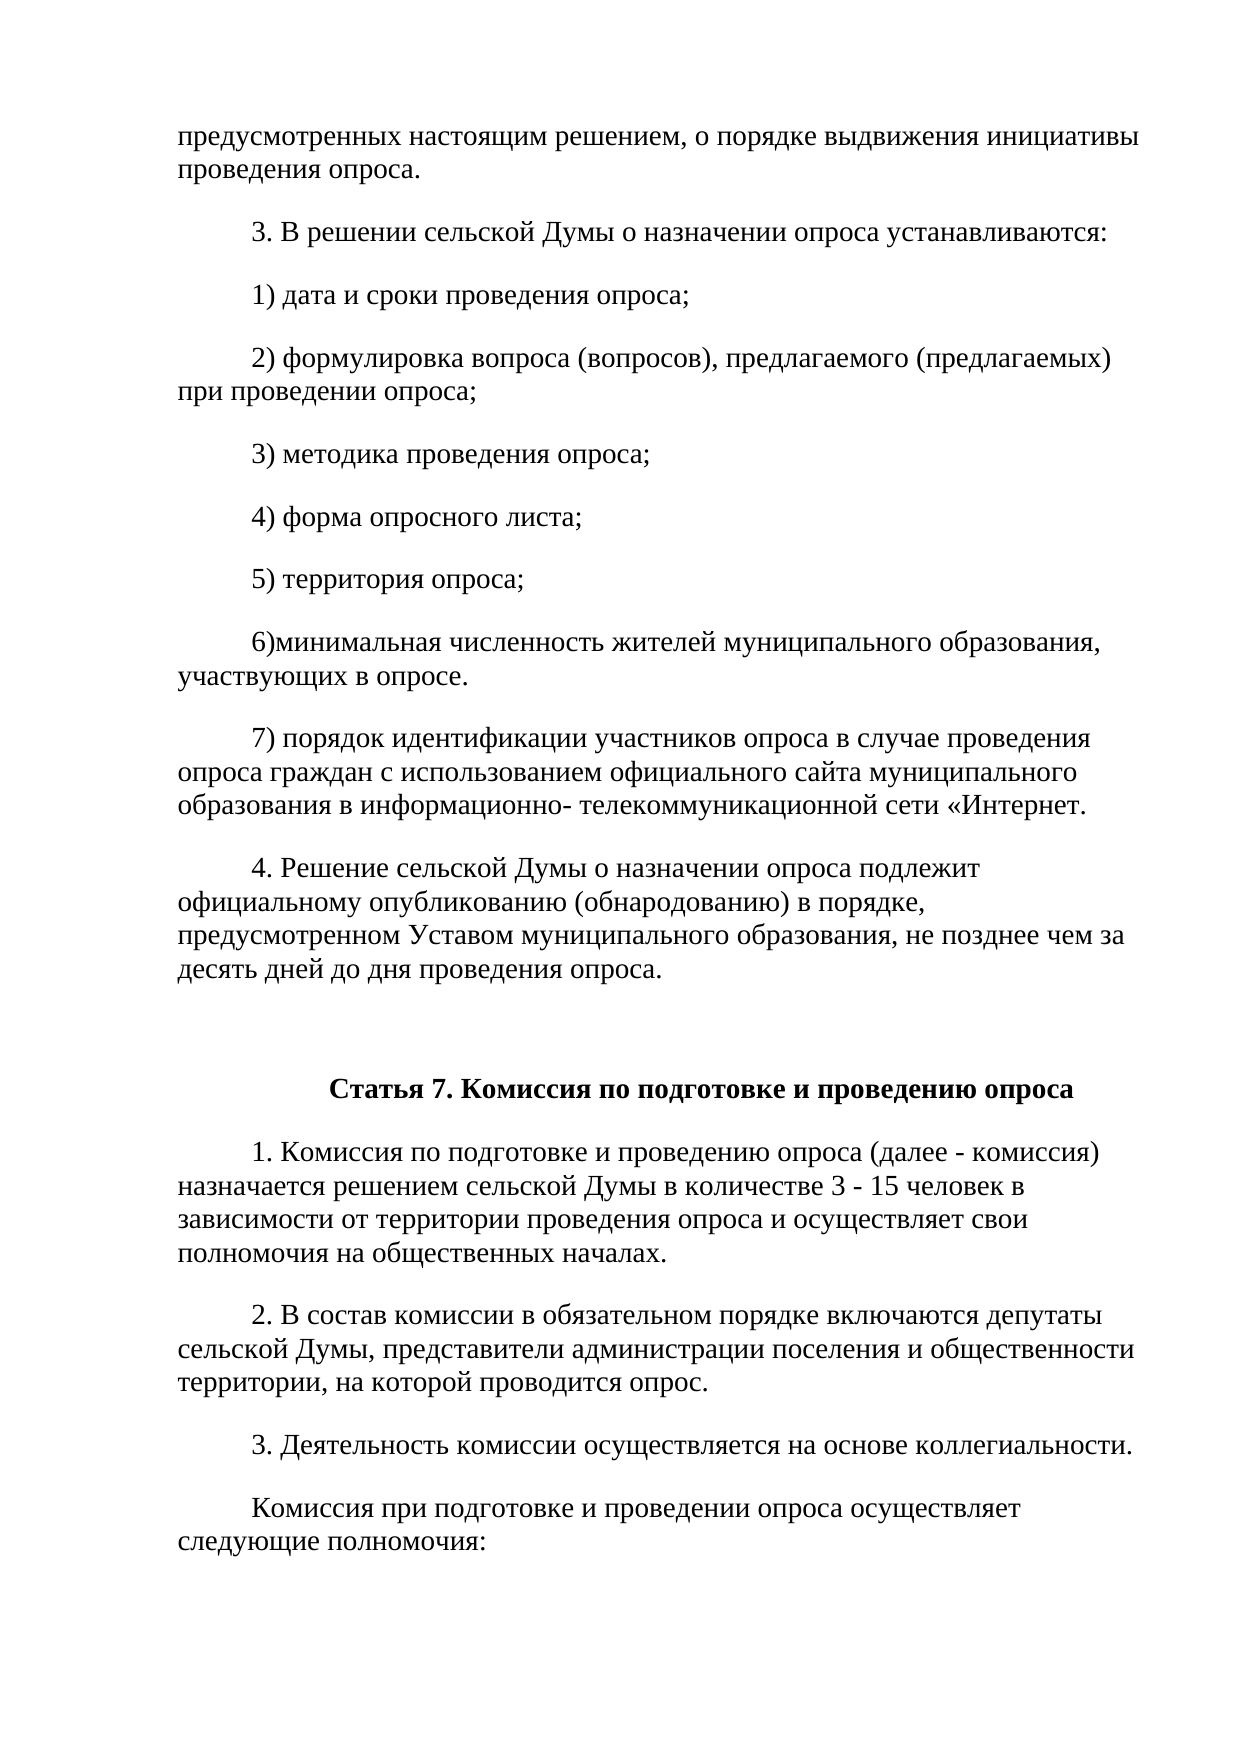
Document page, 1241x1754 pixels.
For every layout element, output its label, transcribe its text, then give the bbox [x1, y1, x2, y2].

text 1. Комиссия по подготовке и проведению опроса (далее - комиссия) назначается решением сельской Думы в количестве 3 - 15 человек в зависимости от территории проведения опроса и осуществляет свои полномочия на общественных началах. [177, 1134, 1152, 1268]
text 4) форма опросного листа; [177, 499, 1152, 532]
text 2. В состав комиссии в обязательном порядке включаются депутаты сельской Думы, представители администрации поселения и общественности территории, на которой проводится опрос. [177, 1297, 1152, 1398]
text Комиссия при подготовке и проведении опроса осуществляет следующие полномочия: [177, 1490, 1152, 1557]
text 6)минимальная численность жителей муниципального образования, участвующих в опросе. [177, 624, 1152, 691]
text 3) методика проведения опроса; [177, 436, 1152, 469]
text Статья 7. Комиссия по подготовке и проведению опроса [177, 1071, 1152, 1105]
text 5) территория опроса; [177, 561, 1152, 595]
text 3. В решении сельской Думы о назначении опроса устанавливаются: [177, 214, 1152, 248]
text 3. Деятельность комиссии осуществляется на основе коллегиальности. [177, 1427, 1152, 1461]
text 1) дата и сроки проведения опроса; [177, 277, 1152, 311]
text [177, 118, 1152, 185]
text 2) формулировка вопроса (вопросов), предлагаемого (предлагаемых) при проведении опроса; [177, 340, 1152, 407]
text 7) порядок идентификации участников опроса в случае проведения опроса граждан с использованием официального сайта муниципального образования в информационно- телекоммуникационной сети «Интернет. [177, 720, 1152, 821]
text 4. Решение сельской Думы о назначении опроса подлежит официальному опубликованию (обнародованию) в порядке, предусмотренном Уставом муниципального образования, не позднее чем за десять дней до дня проведения опроса. [177, 850, 1152, 984]
